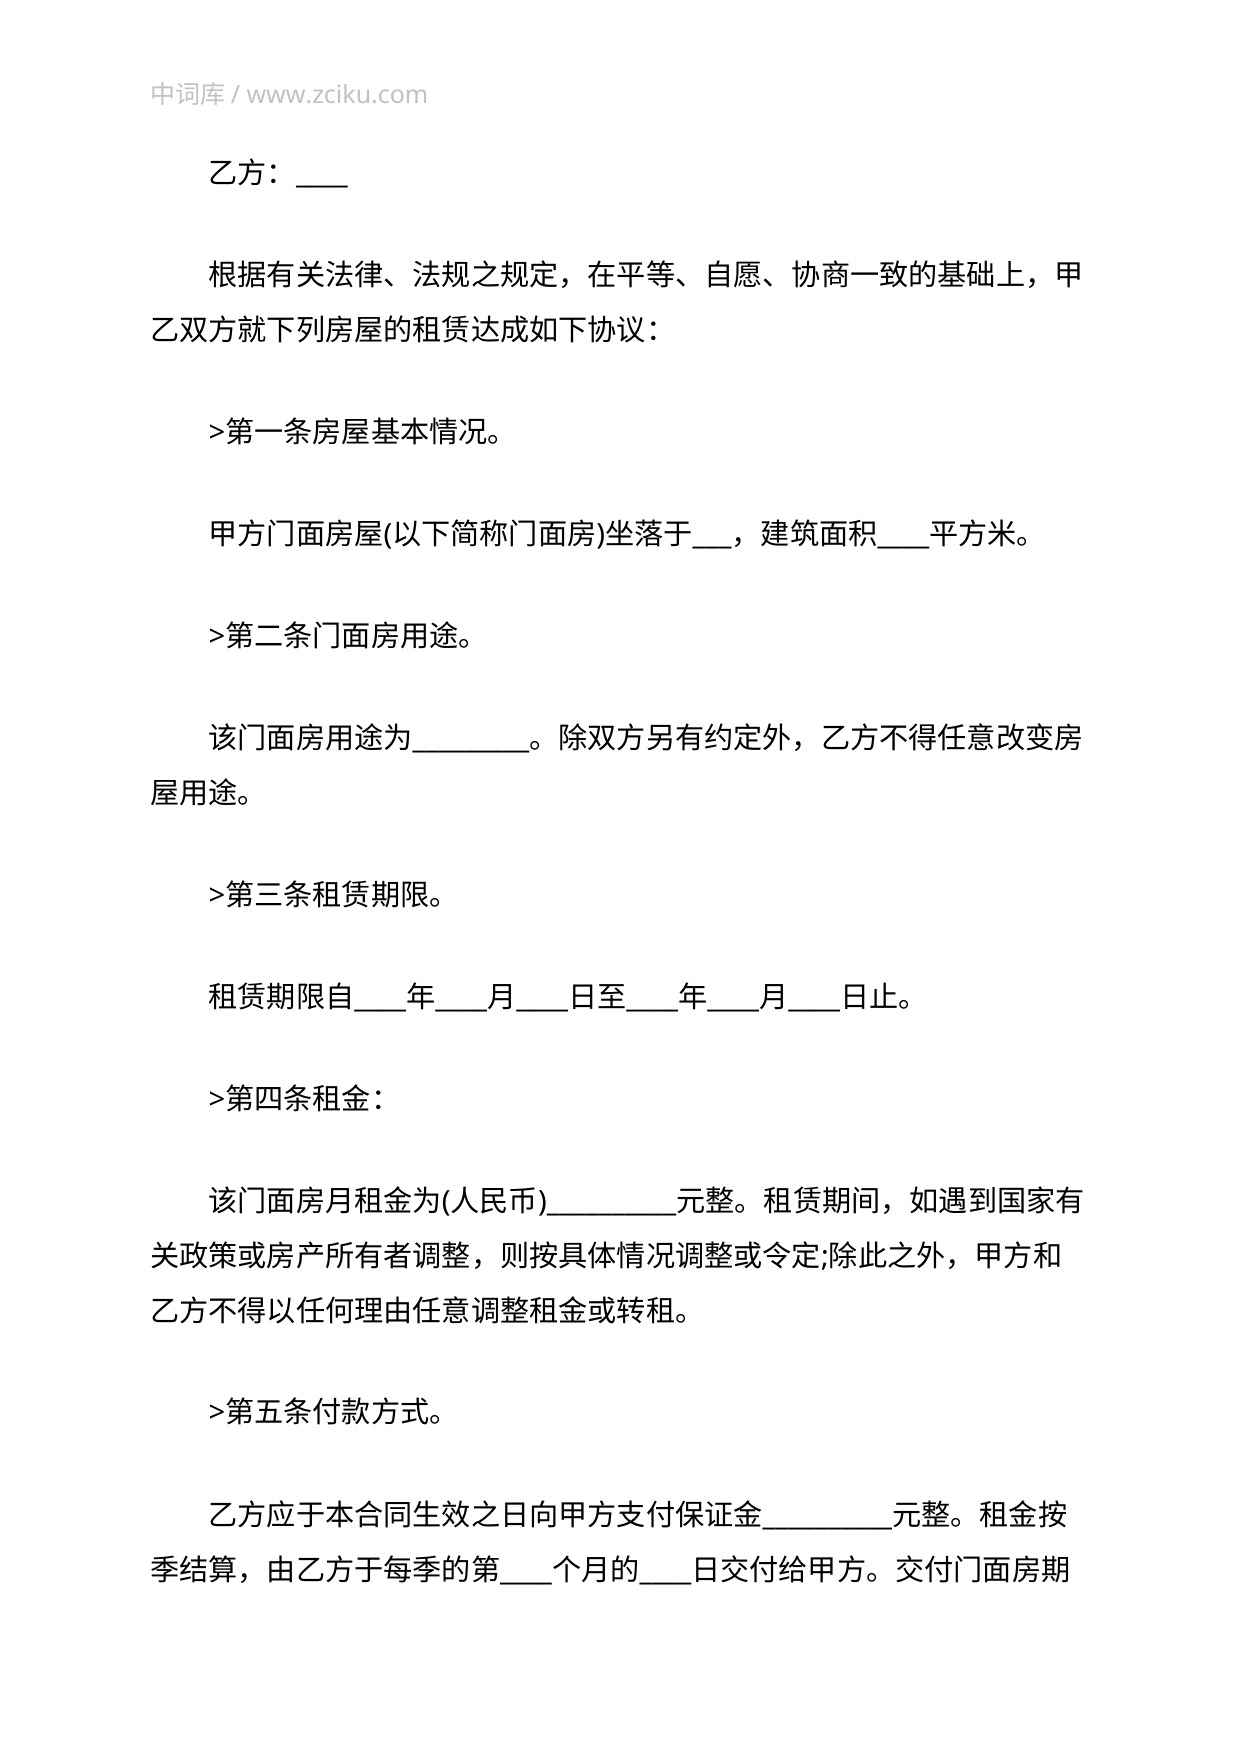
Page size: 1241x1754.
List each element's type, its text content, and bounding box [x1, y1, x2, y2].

text 甲方门面房屋(以下简称门面房)坐落于___，建筑面积____平方米。 [150, 511, 1090, 553]
text 根据有关法律、法规之规定，在平等、自愿、协商一致的基础上，甲乙双方就下列房屋的租赁达成如下协议： [150, 252, 1090, 349]
text >第五条付款方式。 [150, 1389, 1090, 1431]
text >第三条租赁期限。 [150, 871, 1090, 914]
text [150, 1491, 1090, 1588]
text >第四条租金： [150, 1075, 1090, 1118]
text 该门面房用途为_________。除双方另有约定外，乙方不得任意改变房屋用途。 [150, 714, 1090, 812]
text 乙方：____ [150, 150, 1090, 192]
text >第一条房屋基本情况。 [150, 409, 1090, 451]
text 该门面房月租金为(人民币)__________元整。租赁期间，如遇到国家有关政策或房产所有者调整，则按具体情况调整或令定;除此之外，甲方和乙方不得以任何理由任意调整租金或转租。 [150, 1177, 1090, 1329]
text 租赁期限自____年____月____日至____年____月____日止。 [150, 973, 1090, 1016]
text >第二条门面房用途。 [150, 613, 1090, 655]
